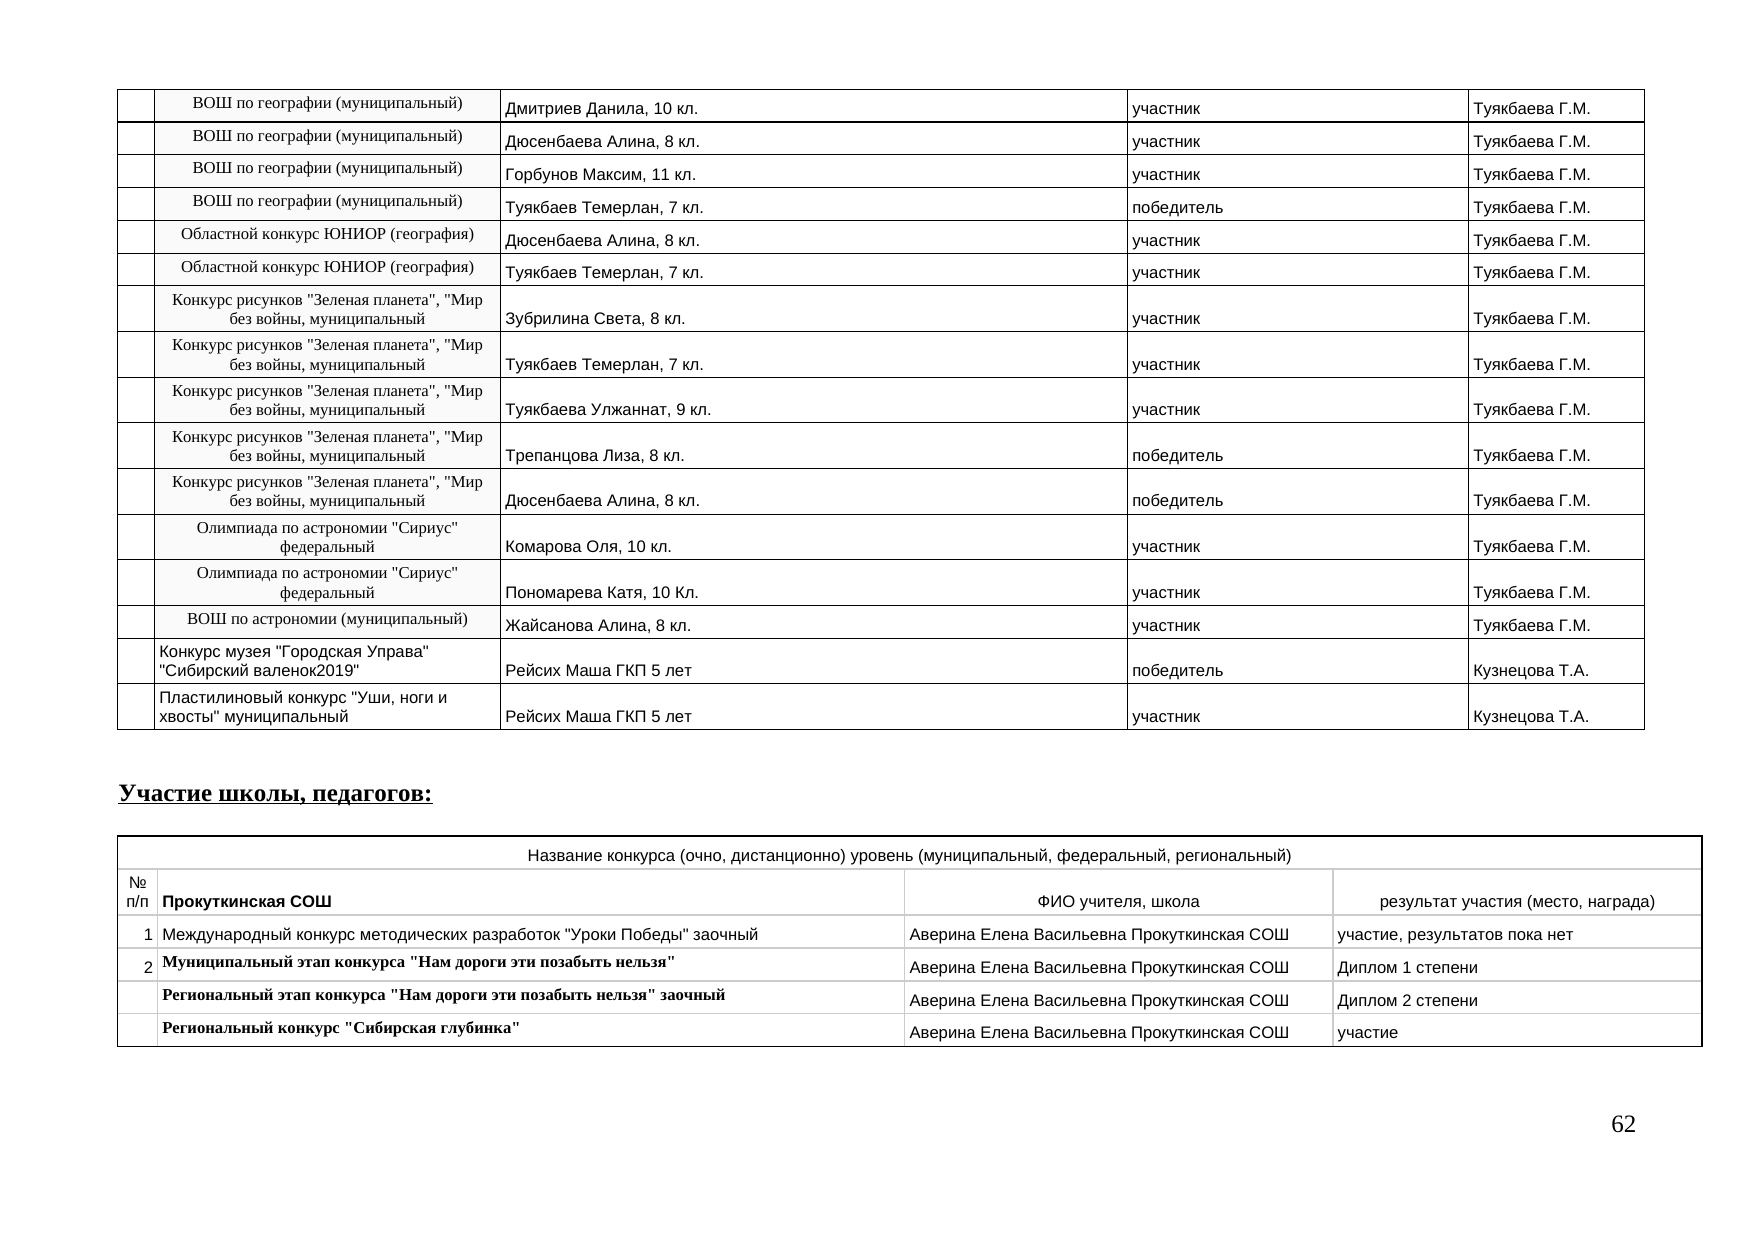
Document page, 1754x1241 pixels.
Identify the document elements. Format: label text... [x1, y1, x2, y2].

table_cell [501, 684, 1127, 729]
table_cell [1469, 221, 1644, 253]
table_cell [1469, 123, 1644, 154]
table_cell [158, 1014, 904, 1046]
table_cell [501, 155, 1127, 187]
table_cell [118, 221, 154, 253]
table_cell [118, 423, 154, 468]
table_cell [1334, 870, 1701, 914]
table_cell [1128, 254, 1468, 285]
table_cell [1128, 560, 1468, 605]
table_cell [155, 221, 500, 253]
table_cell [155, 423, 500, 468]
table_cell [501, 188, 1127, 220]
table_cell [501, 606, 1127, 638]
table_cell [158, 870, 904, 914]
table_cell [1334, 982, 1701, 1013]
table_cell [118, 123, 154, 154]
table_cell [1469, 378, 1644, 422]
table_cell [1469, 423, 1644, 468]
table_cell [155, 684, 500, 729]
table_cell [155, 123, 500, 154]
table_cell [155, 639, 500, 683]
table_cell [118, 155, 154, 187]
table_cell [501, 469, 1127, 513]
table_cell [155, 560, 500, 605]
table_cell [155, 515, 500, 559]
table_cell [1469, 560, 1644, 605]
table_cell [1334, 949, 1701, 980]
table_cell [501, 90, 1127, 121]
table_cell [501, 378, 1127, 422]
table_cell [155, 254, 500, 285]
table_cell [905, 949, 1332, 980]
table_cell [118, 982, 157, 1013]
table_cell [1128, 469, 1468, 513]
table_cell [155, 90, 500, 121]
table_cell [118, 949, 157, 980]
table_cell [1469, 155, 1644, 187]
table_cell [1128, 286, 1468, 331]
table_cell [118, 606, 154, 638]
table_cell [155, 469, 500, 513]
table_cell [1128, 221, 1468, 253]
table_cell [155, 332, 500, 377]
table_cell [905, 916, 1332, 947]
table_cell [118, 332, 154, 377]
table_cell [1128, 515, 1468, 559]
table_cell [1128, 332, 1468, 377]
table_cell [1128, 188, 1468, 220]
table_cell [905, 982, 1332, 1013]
text Участие школы, педагогов: [118, 778, 1636, 807]
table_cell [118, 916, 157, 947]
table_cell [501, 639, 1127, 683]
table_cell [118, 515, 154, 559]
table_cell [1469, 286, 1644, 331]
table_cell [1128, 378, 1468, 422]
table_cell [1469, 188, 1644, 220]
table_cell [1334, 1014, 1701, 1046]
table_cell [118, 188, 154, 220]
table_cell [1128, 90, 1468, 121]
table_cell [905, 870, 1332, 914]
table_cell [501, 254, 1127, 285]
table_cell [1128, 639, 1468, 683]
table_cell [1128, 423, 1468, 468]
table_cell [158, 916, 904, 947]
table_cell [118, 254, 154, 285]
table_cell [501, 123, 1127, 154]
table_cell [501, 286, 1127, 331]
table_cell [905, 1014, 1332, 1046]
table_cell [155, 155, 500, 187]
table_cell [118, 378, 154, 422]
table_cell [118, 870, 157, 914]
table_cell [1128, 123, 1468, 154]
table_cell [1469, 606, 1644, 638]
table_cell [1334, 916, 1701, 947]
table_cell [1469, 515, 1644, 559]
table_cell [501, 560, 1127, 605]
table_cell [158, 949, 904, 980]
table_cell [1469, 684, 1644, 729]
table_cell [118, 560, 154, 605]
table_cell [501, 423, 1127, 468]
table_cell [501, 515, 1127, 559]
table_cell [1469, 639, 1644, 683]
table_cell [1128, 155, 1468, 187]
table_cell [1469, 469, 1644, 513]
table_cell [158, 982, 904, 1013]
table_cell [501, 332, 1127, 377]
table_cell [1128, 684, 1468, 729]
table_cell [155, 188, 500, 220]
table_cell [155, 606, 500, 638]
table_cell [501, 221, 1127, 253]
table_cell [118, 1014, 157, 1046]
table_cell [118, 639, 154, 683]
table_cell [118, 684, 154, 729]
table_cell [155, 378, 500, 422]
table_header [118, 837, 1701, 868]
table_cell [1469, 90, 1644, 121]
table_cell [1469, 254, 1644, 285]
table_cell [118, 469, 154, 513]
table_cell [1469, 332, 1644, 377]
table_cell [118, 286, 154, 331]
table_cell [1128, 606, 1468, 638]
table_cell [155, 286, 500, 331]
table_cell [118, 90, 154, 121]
